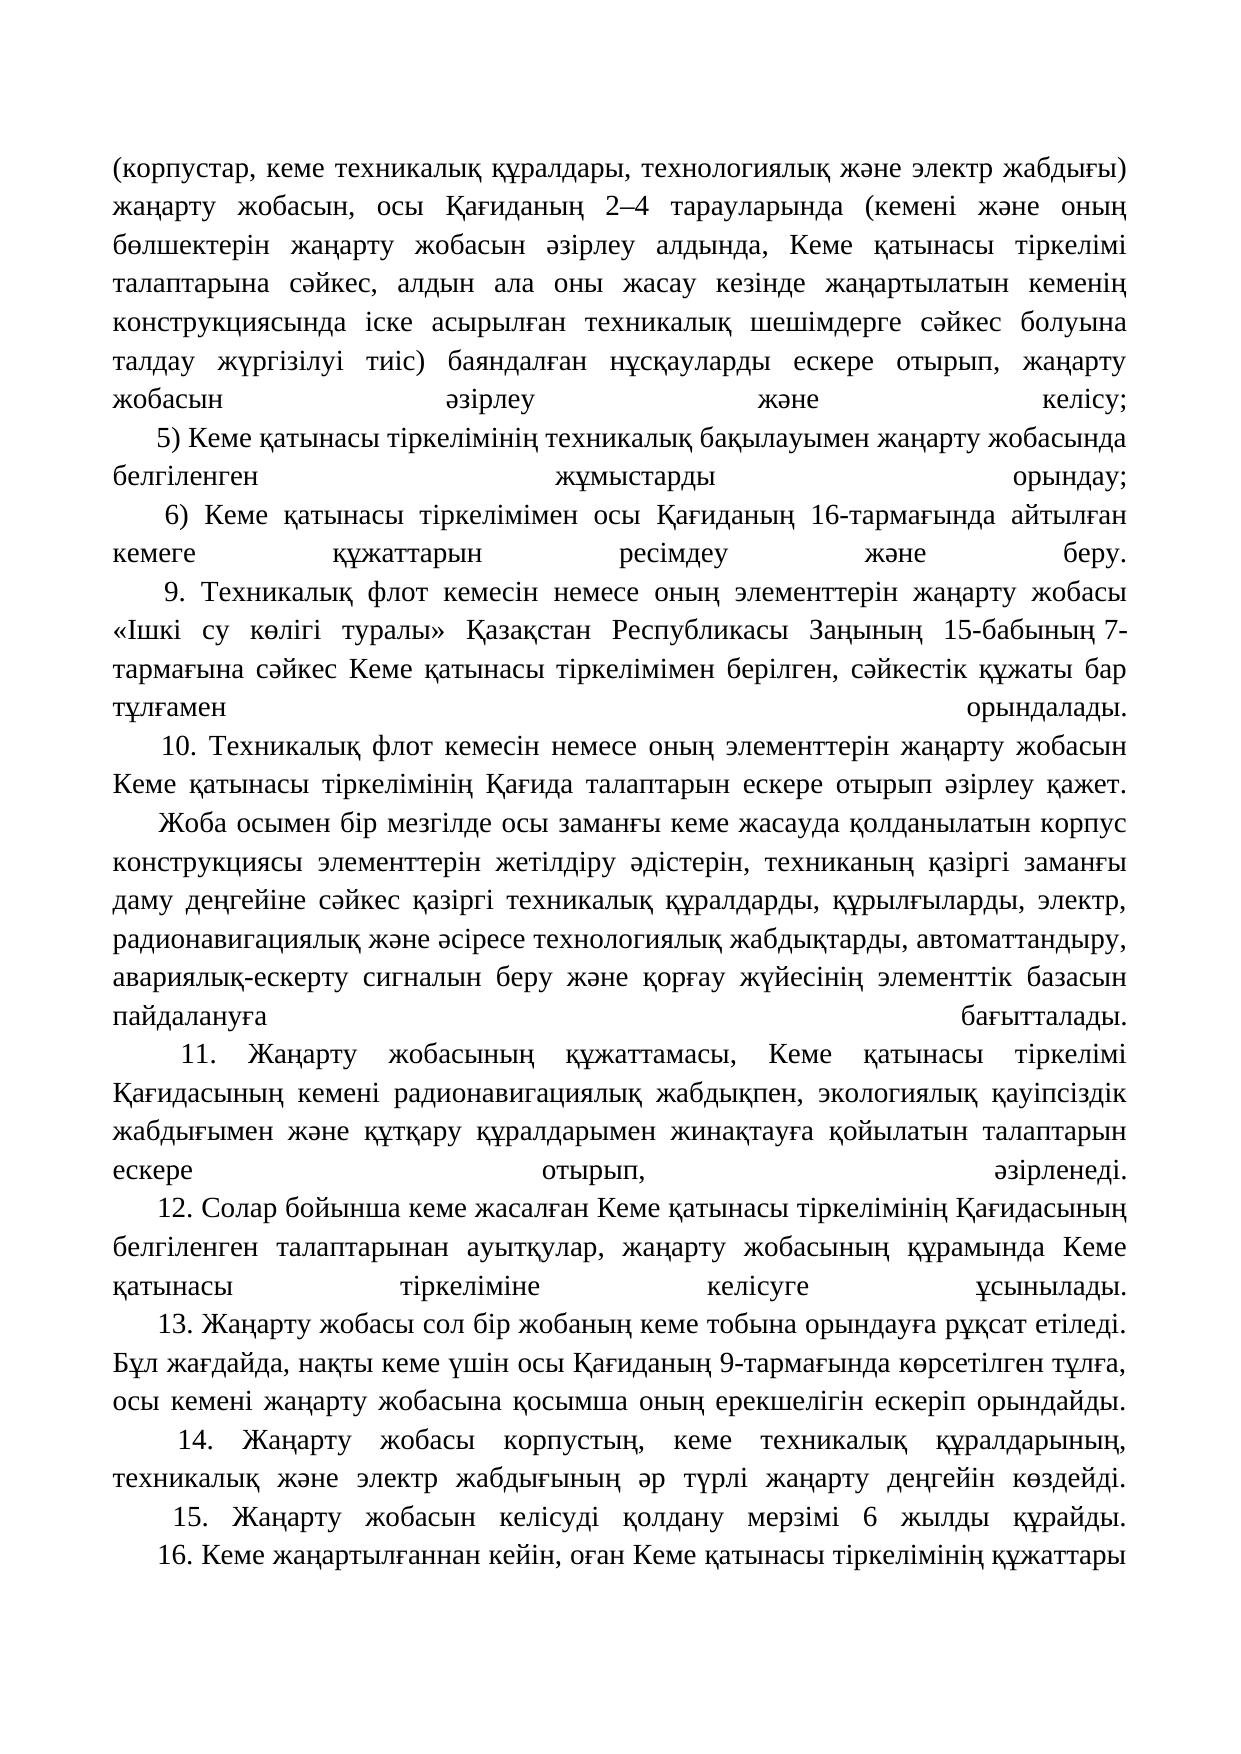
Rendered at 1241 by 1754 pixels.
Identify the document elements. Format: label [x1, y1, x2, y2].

text [112, 150, 1128, 1571]
